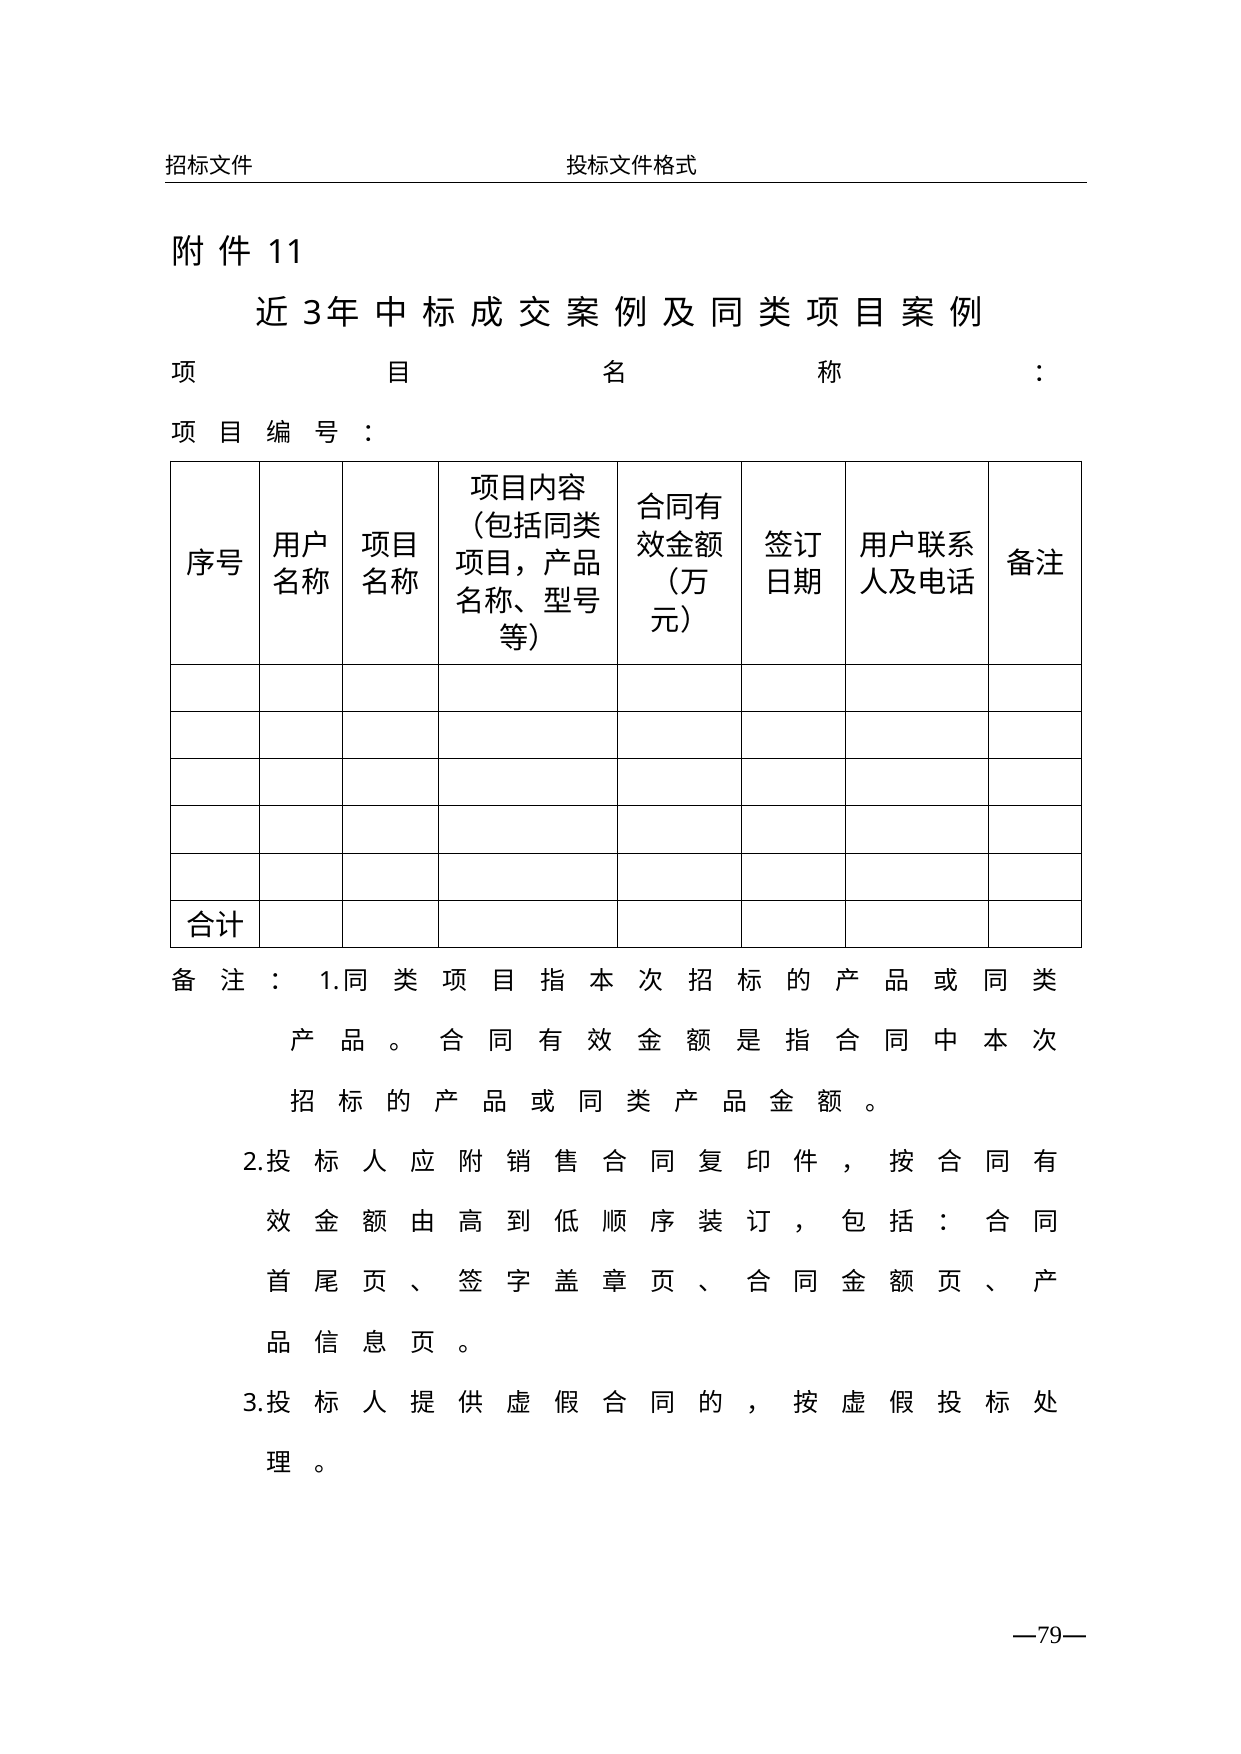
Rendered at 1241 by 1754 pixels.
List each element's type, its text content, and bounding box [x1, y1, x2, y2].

table_cell [171, 806, 259, 853]
text 近3年中标成交案例及同类项目案例 [171, 280, 1081, 340]
table_header 用户联系 人及电话 [846, 462, 988, 663]
text 项目名称： 项目编号： [171, 340, 1081, 461]
table_cell [343, 806, 438, 853]
table_cell [171, 759, 259, 805]
table_header 项目内容 （包括同类项目，产品名称、型号等） [439, 462, 617, 663]
table_cell [343, 712, 438, 758]
table_cell [989, 854, 1081, 900]
table_cell [343, 901, 438, 947]
table_cell [439, 854, 617, 900]
table_header 用户 名称 [260, 462, 342, 663]
table_cell [742, 806, 845, 853]
table_cell [989, 901, 1081, 947]
table_header 备注 [989, 462, 1081, 663]
table_cell [989, 712, 1081, 758]
table_cell [742, 759, 845, 805]
table_cell [846, 759, 988, 805]
text 3.投标人提供虚假合同的，按虚假投标处理。 [242, 1371, 1081, 1491]
table_header 序号 [171, 462, 259, 663]
table_cell [343, 759, 438, 805]
table_cell [260, 665, 342, 711]
table_header 合同有效金额（万元） [618, 462, 741, 663]
table_cell [618, 712, 741, 758]
table_cell [171, 854, 259, 900]
table_cell [171, 712, 259, 758]
table_cell [618, 665, 741, 711]
table_cell [742, 712, 845, 758]
table_cell 合计 [171, 901, 259, 947]
table_header 签订 日期 [742, 462, 845, 663]
table_cell [846, 665, 988, 711]
table_cell [989, 759, 1081, 805]
table_cell [260, 854, 342, 900]
table_cell [260, 901, 342, 947]
table_cell [439, 901, 617, 947]
text 备注：1.同类项目指本次招标的产品或同类产品。合同有效金额是指合同中本次招标的产品或同类产品金额。 [171, 948, 1081, 1129]
table_cell [343, 665, 438, 711]
table_cell [171, 665, 259, 711]
table_cell [618, 806, 741, 853]
table_cell [618, 854, 741, 900]
table_cell [618, 901, 741, 947]
table_cell [439, 759, 617, 805]
table_cell [846, 712, 988, 758]
table_cell [439, 665, 617, 711]
table_cell [260, 712, 342, 758]
table_cell [846, 854, 988, 900]
table_cell [439, 712, 617, 758]
table_cell [618, 759, 741, 805]
text 附件11 [171, 219, 1081, 280]
table_cell [989, 806, 1081, 853]
table_header 项目 名称 [343, 462, 438, 663]
table_cell [260, 806, 342, 853]
table_cell [742, 665, 845, 711]
table_cell [260, 759, 342, 805]
table_cell [989, 665, 1081, 711]
table_cell [742, 901, 845, 947]
table_cell [846, 806, 988, 853]
text 2.投标人应附销售合同复印件，按合同有效金额由高到低顺序装订，包括：合同首尾页、签字盖章页、合同金额页、产品信息页。 [242, 1129, 1081, 1371]
table_cell [343, 854, 438, 900]
table_cell [742, 854, 845, 900]
table_cell [439, 806, 617, 853]
table_cell [846, 901, 988, 947]
